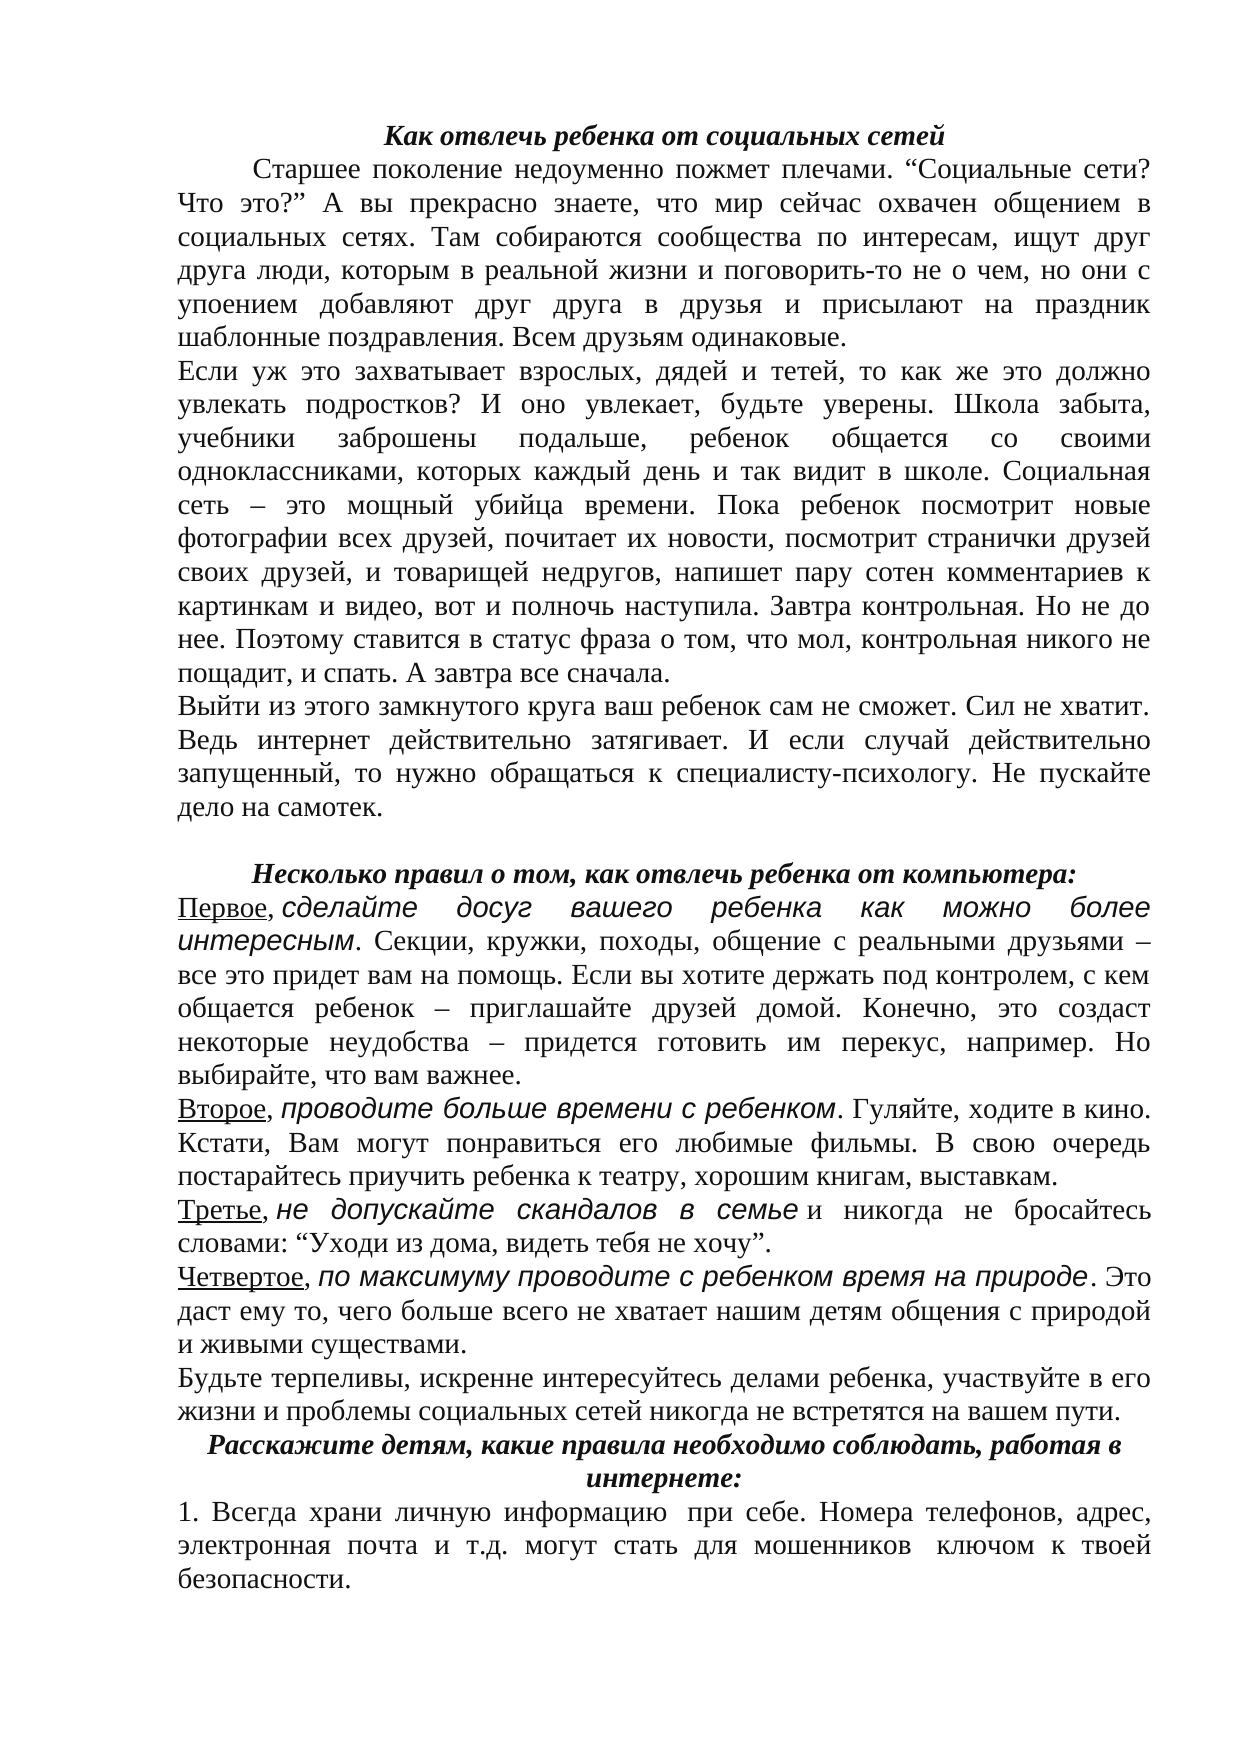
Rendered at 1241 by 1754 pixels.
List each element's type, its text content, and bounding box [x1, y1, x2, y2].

text Четвертое, по максимуму проводите с ребенком время на природе. Это даст ему то, чего больше всего не хватает нашим детям общения с природой и живыми существами. [177, 1259, 1152, 1360]
text 1. Всегда храни личную информацию при себе. Номера телефонов, адрес, электронная почта и т.д. могут стать для мошенников ключом к твоей безопасности. [177, 1494, 1152, 1594]
text Если уж это захватывает взрослых, дядей и тетей, то как же это должно увлекать подростков? И оно увлекает, будьте уверены. Школа забыта, учебники заброшены подальше, ребенок общается со своими одноклассниками, которых каждый день и так видит в школе. Социальная сеть – это мощный убийца времени. Пока ребенок посмотрит новые фотографии всех друзей, почитает их новости, посмотрит странички друзей своих друзей, и товарищей недругов, напишет пару сотен комментариев к картинкам и видео, вот и полночь наступила. Завтра контрольная. Но не до нее. Поэтому ставится в статус фраза о том, что мол, контрольная никого не пощадит, и спать. А завтра все сначала. [177, 353, 1152, 688]
text Несколько правил о том, как отвлечь ребенка от компьютера: [177, 856, 1152, 889]
text Старшее поколение недоуменно пожмет плечами. “Социальные сети? Что это?” А вы прекрасно знаете, что мир сейчас охвачен общением в социальных сетях. Там собираются сообщества по интересам, ищут друг друга люди, которым в реальной жизни и поговорить-то не о чем, но они с упоением добавляют друг друга в друзья и присылают на праздник шаблонные поздравления. Всем друзьям одинаковые. [177, 152, 1152, 353]
text Второе, проводите больше времени с ребенком. Гуляйте, ходите в кино. Кстати, Вам могут понравиться его любимые фильмы. В свою очередь постарайтесь приучить ребенка к театру, хорошим книгам, выставкам. [177, 1091, 1152, 1192]
text Расскажите детям, какие правила необходимо соблюдать, работая в интернете: [177, 1427, 1152, 1494]
text Третье, не допускайте скандалов в семье и никогда не бросайтесь словами: “Уходи из дома, видеть тебя не хочу”. [177, 1192, 1152, 1259]
text Первое, сделайте досуг вашего ребенка как можно более интересным. Секции, кружки, походы, общение с реальными друзьями – все это придет вам на помощь. Если вы хотите держать под контролем, с кем общается ребенок – приглашайте друзей домой. Конечно, это создаст некоторые неудобства – придется готовить им перекус, например. Но выбирайте, что вам важнее. [177, 889, 1152, 1091]
text Выйти из этого замкнутого круга ваш ребенок сам не сможет. Сил не хватит. Ведь интернет действительно затягивает. И если случай действительно запущенный, то нужно обращаться к специалисту-психологу. Не пускайте дело на самотек. [177, 688, 1152, 822]
text Будьте терпеливы, искренне интересуйтесь делами ребенка, участвуйте в его жизни и проблемы социальных сетей никогда не встретятся на вашем пути. [177, 1360, 1152, 1427]
text Как отвлечь ребенка от социальных сетей [177, 118, 1152, 152]
